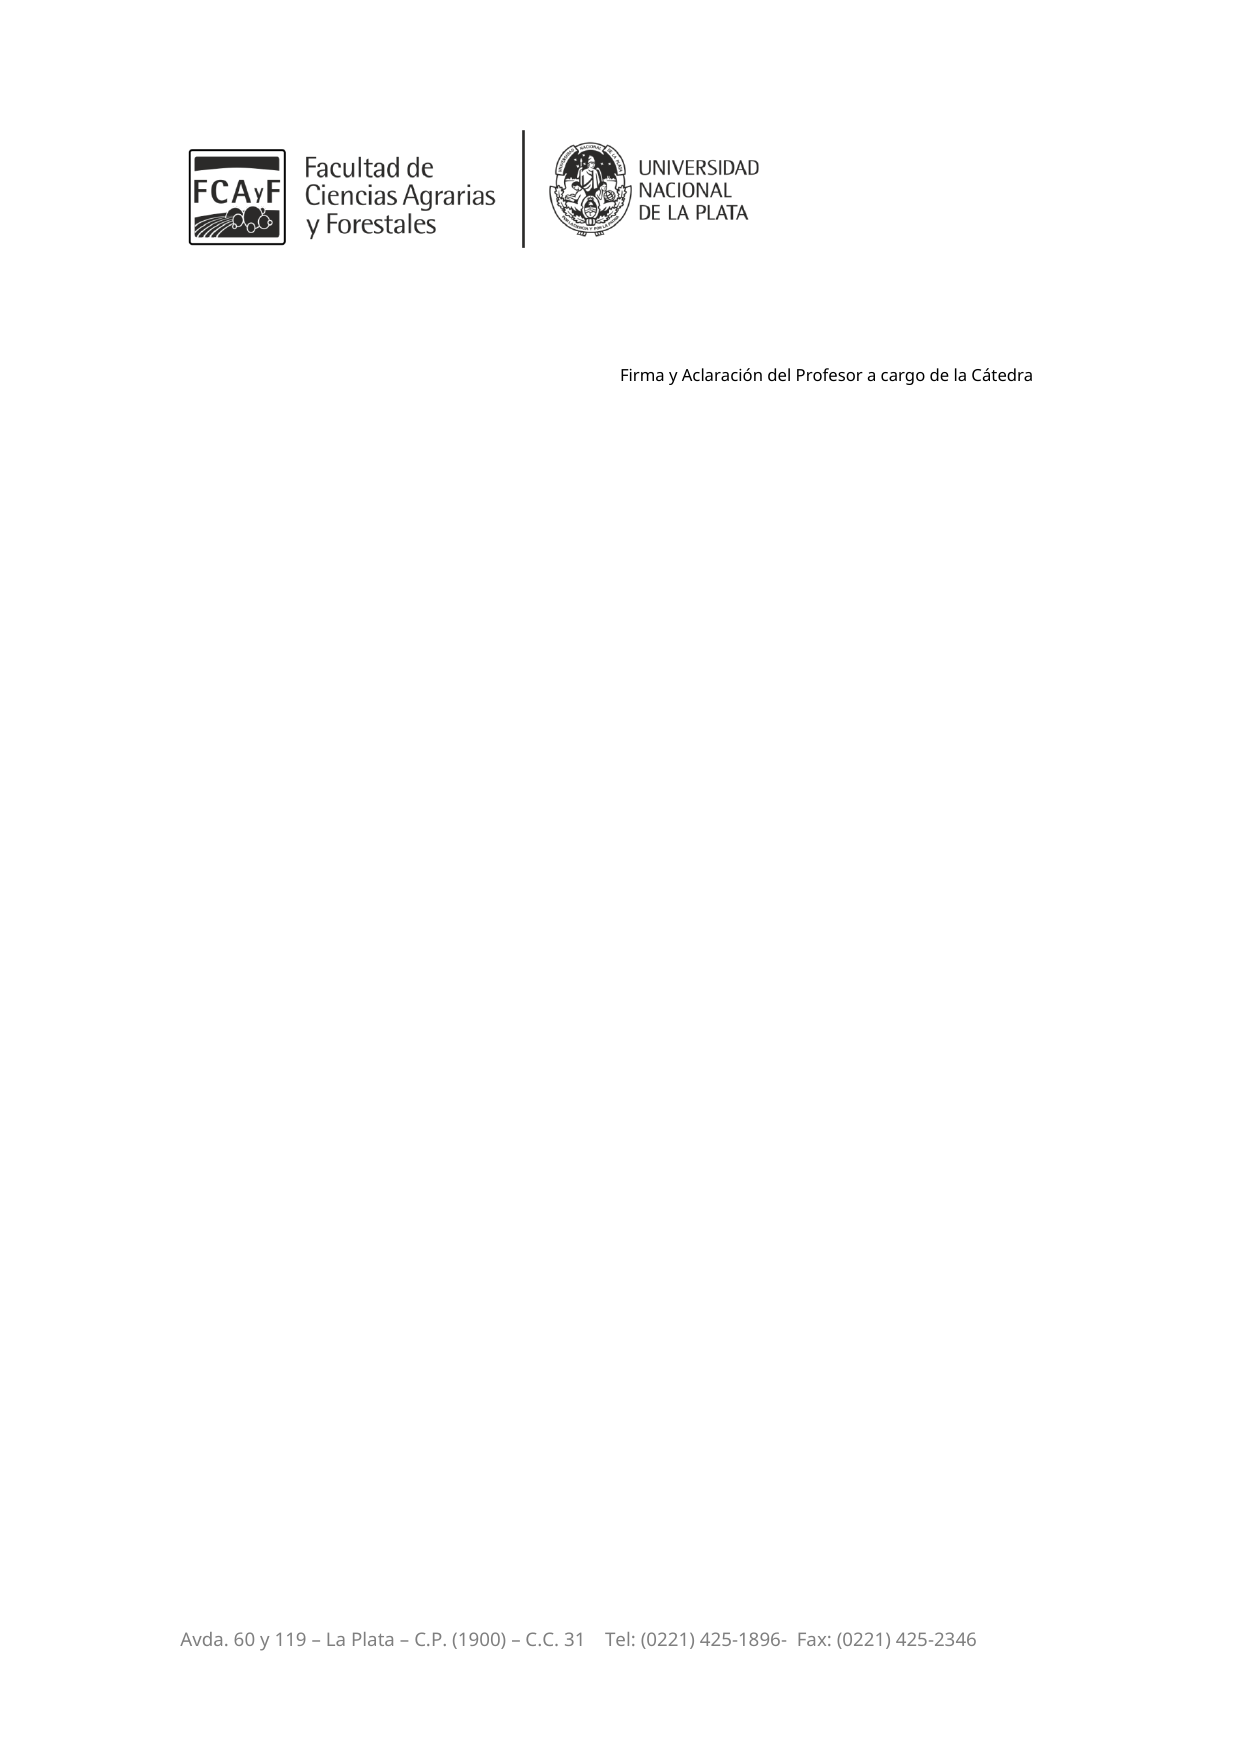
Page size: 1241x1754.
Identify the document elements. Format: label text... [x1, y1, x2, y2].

picture [188, 130, 759, 248]
text Firma y Aclaración del Profesor a cargo de la Cátedra [177, 363, 1063, 386]
